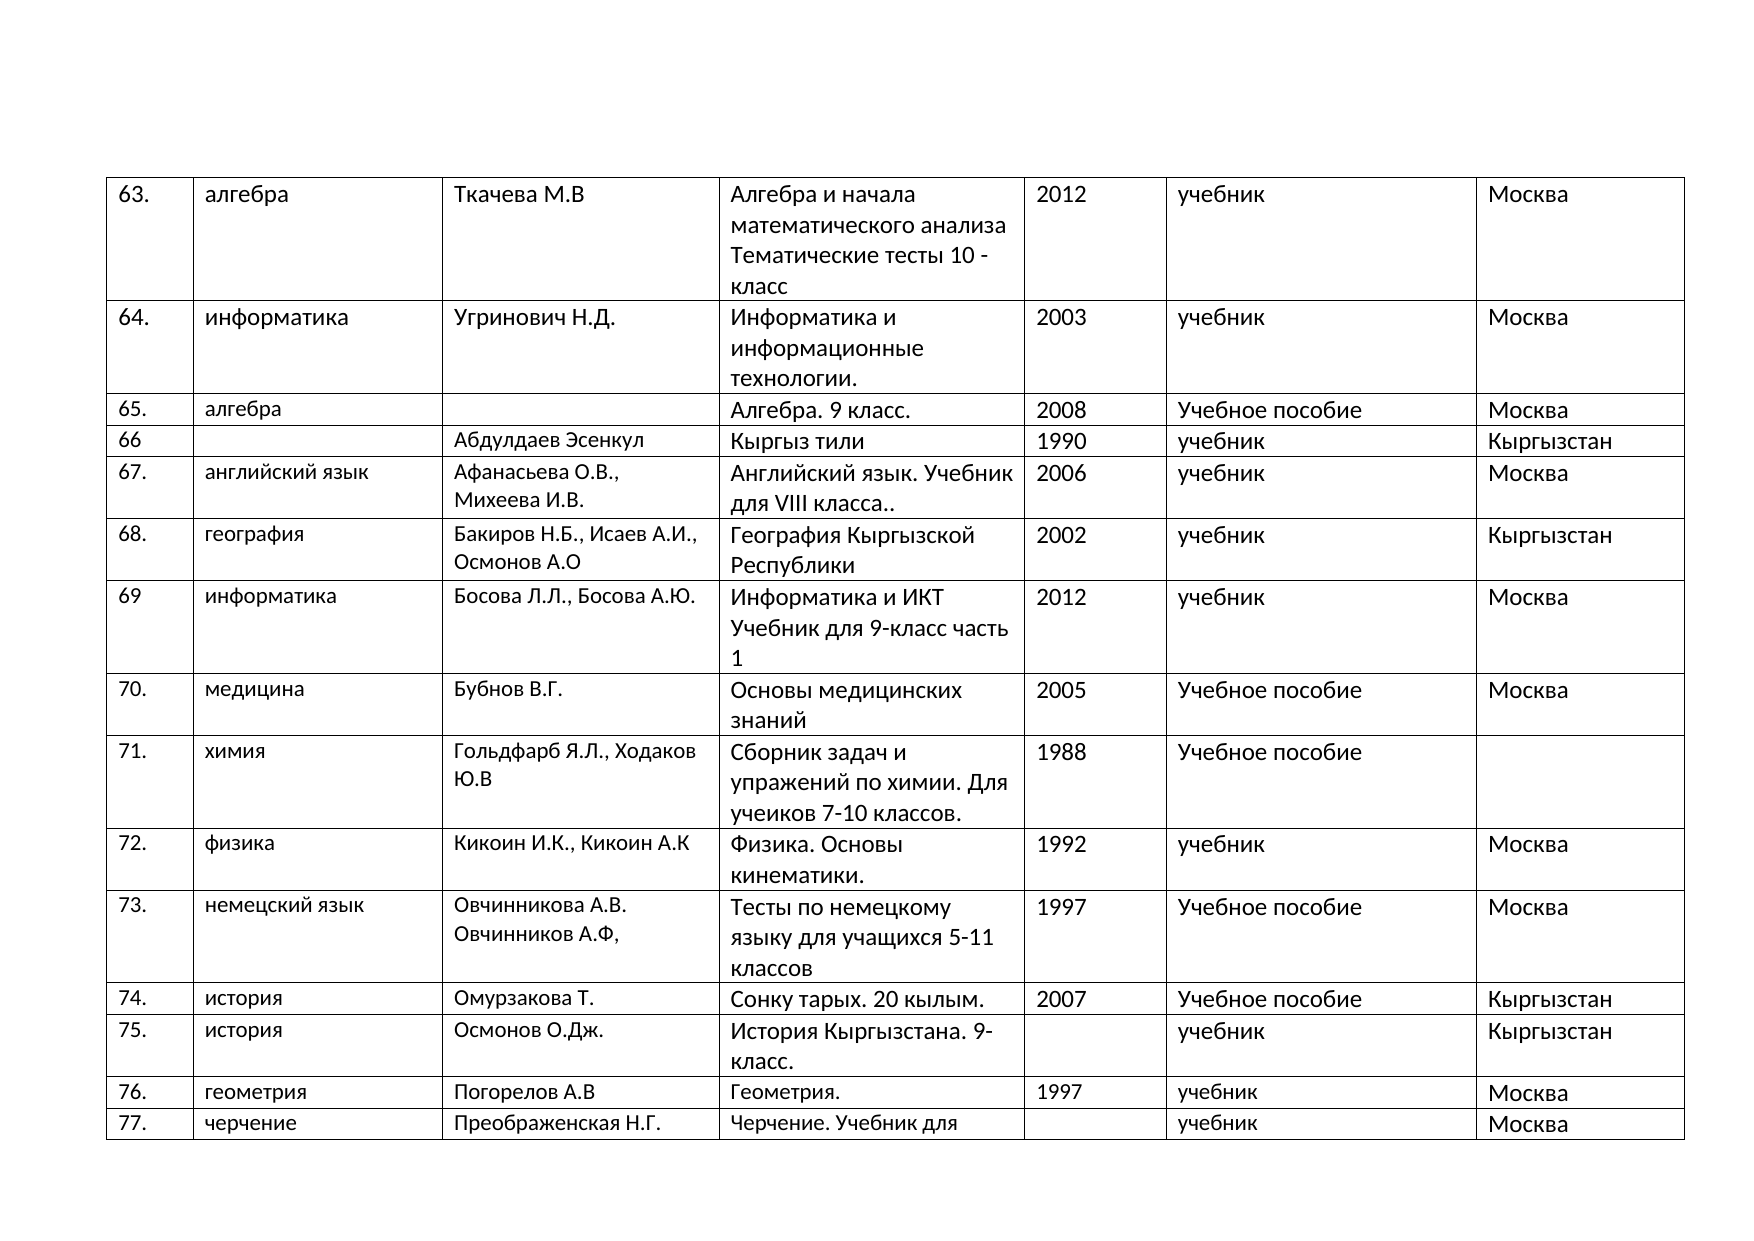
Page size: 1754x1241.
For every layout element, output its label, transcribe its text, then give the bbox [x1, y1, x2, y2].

table_cell Кыргыз тили [720, 426, 1024, 456]
table_cell История Кыргызстана. 9-класс. [720, 1015, 1024, 1076]
table_cell 2005 [1025, 674, 1166, 735]
table_cell Алгебра. 9 класс. [720, 394, 1024, 424]
table_cell Москва [1477, 1109, 1684, 1139]
table_cell Москва [1477, 829, 1684, 889]
table_cell Москва [1477, 301, 1684, 393]
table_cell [720, 1109, 1024, 1139]
table_cell Москва [1477, 457, 1684, 518]
table_cell Ткачева М.В [443, 178, 719, 300]
table_cell Осмонов О.Дж. [443, 1015, 719, 1076]
table_cell Учебное пособие [1167, 394, 1476, 424]
table_cell Учебное пособие [1167, 891, 1476, 982]
table_cell 2002 [1025, 519, 1166, 580]
table_cell учебник [1167, 457, 1476, 518]
table_cell [194, 426, 442, 456]
table_cell 67. [107, 457, 193, 518]
table_cell Информатика и ИКТ Учебник для 9-класс часть 1 [720, 581, 1024, 673]
table_cell черчение [194, 1109, 442, 1139]
table_cell алгебра [194, 394, 442, 424]
table_cell Кыргызстан [1477, 519, 1684, 580]
table_cell География Кыргызской Республики [720, 519, 1024, 580]
table_cell Информатика и информационные технологии. [720, 301, 1024, 393]
table_cell учебник [1167, 829, 1476, 889]
table_cell учебник [1167, 581, 1476, 673]
table_cell 70. [107, 674, 193, 735]
table_cell 1992 [1025, 829, 1166, 889]
table_cell [1025, 1109, 1166, 1139]
table_cell 74. [107, 983, 193, 1014]
table_cell информатика [194, 301, 442, 393]
table_cell Кыргызстан [1477, 426, 1684, 456]
table_cell учебник [1167, 178, 1476, 300]
table_cell Омурзакова Т. [443, 983, 719, 1014]
table_cell учебник [1167, 1109, 1476, 1139]
table_cell учебник [1167, 301, 1476, 393]
table_cell Босова Л.Л., Босова А.Ю. [443, 581, 719, 673]
table_cell Учебное пособие [1167, 674, 1476, 735]
table_cell 75. [107, 1015, 193, 1076]
table_cell Учебное пособие [1167, 983, 1476, 1014]
table_cell физика [194, 829, 442, 889]
table_cell медицина [194, 674, 442, 735]
table_cell геометрия [194, 1077, 442, 1107]
table_cell Преображенская Н.Г. [443, 1109, 719, 1139]
table_cell 73. [107, 891, 193, 982]
table_cell 77. [107, 1109, 193, 1139]
table_cell Гольдфарб Я.Л., Ходаков Ю.В [443, 736, 719, 827]
table_cell 69 [107, 581, 193, 673]
table_cell Основы медицинских знаний [720, 674, 1024, 735]
table_cell география [194, 519, 442, 580]
table_cell 1997 [1025, 1077, 1166, 1107]
table_cell 2012 [1025, 581, 1166, 673]
table_cell Тесты по немецкому языку для учащихся 5-11 классов [720, 891, 1024, 982]
table_cell [1025, 1015, 1166, 1076]
table_cell английский язык [194, 457, 442, 518]
table_cell Москва [1477, 178, 1684, 300]
table_cell Москва [1477, 674, 1684, 735]
table_cell история [194, 983, 442, 1014]
table_cell Погорелов А.В [443, 1077, 719, 1107]
table_cell Английский язык. Учебник для VIII класса.. [720, 457, 1024, 518]
table_cell Физика. Основы кинематики. [720, 829, 1024, 889]
table_cell 2006 [1025, 457, 1166, 518]
table_cell Угринович Н.Д. [443, 301, 719, 393]
table_cell Москва [1477, 1077, 1684, 1107]
table_cell Москва [1477, 394, 1684, 424]
table_cell алгебра [194, 178, 442, 300]
table_cell учебник [1167, 1015, 1476, 1076]
table_cell Бубнов В.Г. [443, 674, 719, 735]
table_cell Алгебра и начала математического анализа Тематические тесты 10 - класс [720, 178, 1024, 300]
table_cell 2007 [1025, 983, 1166, 1014]
table_cell [443, 394, 719, 424]
table_cell учебник [1167, 426, 1476, 456]
table_cell 1988 [1025, 736, 1166, 827]
table_cell 2012 [1025, 178, 1166, 300]
table_cell учебник [1167, 1077, 1476, 1107]
table_cell Москва [1477, 581, 1684, 673]
table_cell 63. [107, 178, 193, 300]
table_cell история [194, 1015, 442, 1076]
table_cell 68. [107, 519, 193, 580]
table_cell Кыргызстан [1477, 983, 1684, 1014]
table_cell 2003 [1025, 301, 1166, 393]
table_cell 2008 [1025, 394, 1166, 424]
table_cell 1990 [1025, 426, 1166, 456]
table_cell 72. [107, 829, 193, 889]
table_cell 64. [107, 301, 193, 393]
table_cell Москва [1477, 891, 1684, 982]
table_cell Абдулдаев Эсенкул [443, 426, 719, 456]
table_cell химия [194, 736, 442, 827]
table_cell 71. [107, 736, 193, 827]
table_cell 66 [107, 426, 193, 456]
table_cell Учебное пособие [1167, 736, 1476, 827]
table_cell [1477, 736, 1684, 827]
table_cell Кыргызстан [1477, 1015, 1684, 1076]
table_cell Овчинникова А.В. Овчинников А.Ф, [443, 891, 719, 982]
table_cell Геометрия. [720, 1077, 1024, 1107]
table_cell Кикоин И.К., Кикоин А.К [443, 829, 719, 889]
table_cell 1997 [1025, 891, 1166, 982]
table_cell 76. [107, 1077, 193, 1107]
table_cell немецский язык [194, 891, 442, 982]
table_cell Афанасьева О.В., Михеева И.В. [443, 457, 719, 518]
table_cell учебник [1167, 519, 1476, 580]
table_cell Бакиров Н.Б., Исаев А.И., Осмонов А.О [443, 519, 719, 580]
table_cell 65. [107, 394, 193, 424]
table_cell информатика [194, 581, 442, 673]
table_cell Сонку тарых. 20 кылым. [720, 983, 1024, 1014]
table_cell Сборник задач и упражений по химии. Для учеиков 7-10 классов. [720, 736, 1024, 827]
